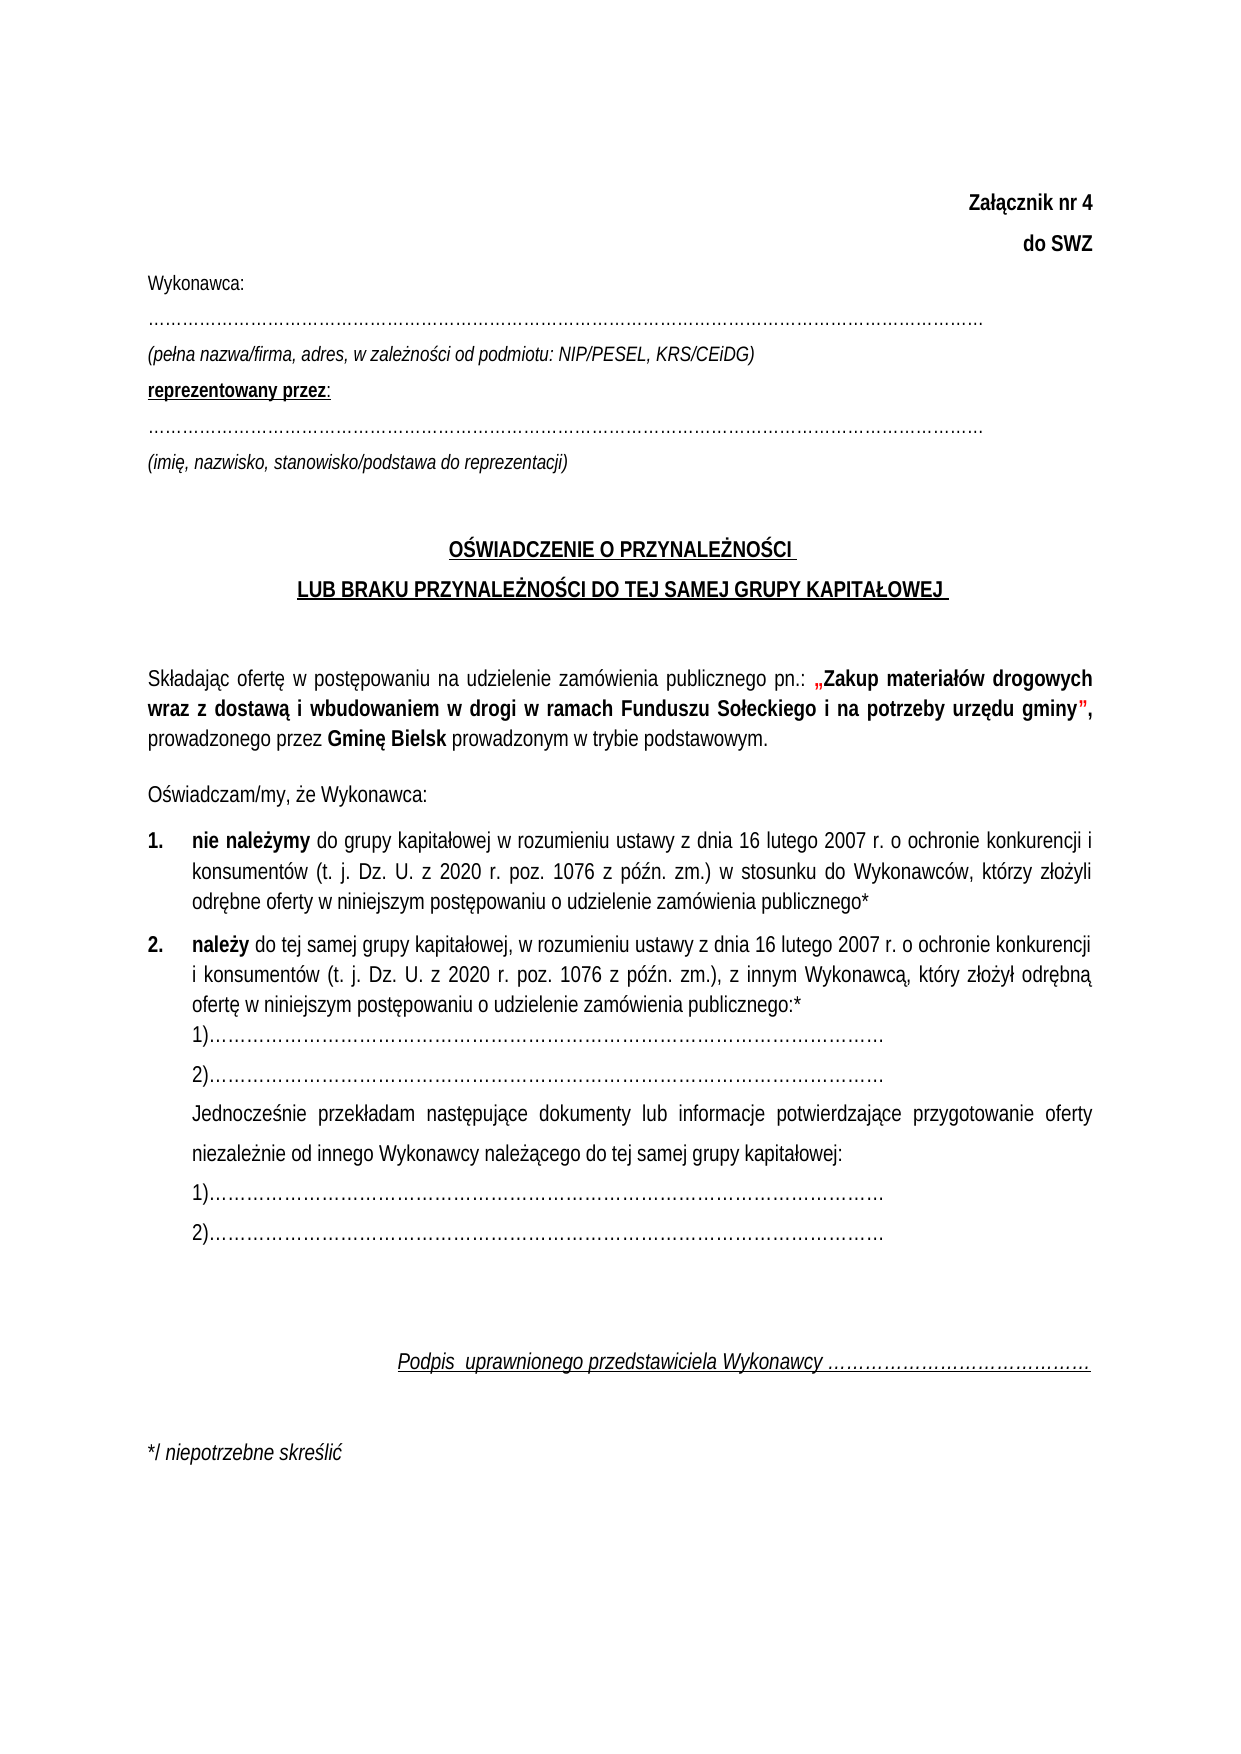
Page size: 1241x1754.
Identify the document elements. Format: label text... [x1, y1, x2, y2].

text */ niepotrzebne skreślić [148, 1438, 1093, 1465]
text Wykonawca: [148, 270, 1093, 294]
text 2)……………………………………………………………………………………………… [192, 1219, 1093, 1245]
text 1)……………………………………………………………………………………………… [192, 1021, 1093, 1048]
text do SWZ [842, 229, 1093, 256]
text ………………………………………………………………………………………………………………………………… [148, 306, 1004, 330]
text Jednocześnie przekładam następujące dokumenty lub informacje potwierdzające przygotowanie oferty niezależnie od innego Wykonawcy należącego do tej samej grupy kapitałowej: [192, 1100, 1093, 1166]
text OŚWIADCZENIE O PRZYNALEŻNOŚCI [148, 536, 1093, 562]
text reprezentowany przez: [148, 378, 1093, 402]
text Podpis uprawnionego przedstawiciela Wykonawcy …………………………………… [148, 1348, 1093, 1375]
text Oświadczam/my, że Wykonawca: [148, 781, 1093, 807]
text (imię, nazwisko, stanowisko/podstawa do reprezentacji) [148, 450, 644, 474]
text LUB BRAKU PRZYNALEŻNOŚCI DO TEJ SAMEJ GRUPY KAPITAŁOWEJ [148, 576, 1093, 602]
text Załącznik nr 4 [842, 188, 1093, 215]
list nie należymy do grupy kapitałowej w rozumieniu ustawy z dnia 16 lutego 2007 r. o ochronie konkurencji i konsumentów (t. j. Dz. U. z 2020 r. poz. 1076 z późn. zm.) w stosunku do Wykonawców, którzy złożyli odrębne oferty w niniejszym postępowaniu o udzielenie zamówienia publicznego* [148, 827, 1093, 914]
list należy do tej samej grupy kapitałowej, w rozumieniu ustawy z dnia 16 lutego 2007 r. o ochronie konkurencji i konsumentów (t. j. Dz. U. z 2020 r. poz. 1076 z późn. zm.), z innym Wykonawcą, który złożył odrębną ofertę w niniejszym postępowaniu o udzielenie zamówienia publicznego:* [148, 931, 1093, 1017]
text Składając ofertę w postępowaniu na udzielenie zamówienia publicznego pn.: „Zakup materiałów drogowych wraz z dostawą i wbudowaniem w drogi w ramach Funduszu Sołeckiego i na potrzeby urzędu gminy”, prowadzonego przez Gminę Bielsk prowadzonym w trybie podstawowym. [148, 665, 1093, 752]
text 1)……………………………………………………………………………………………… [192, 1179, 1093, 1206]
text ………………………………………………………………………………………………………………………………… [148, 414, 1004, 438]
text 2)……………………………………………………………………………………………… [192, 1061, 1093, 1087]
text (pełna nazwa/firma, adres, w zależności od podmiotu: NIP/PESEL, KRS/CEiDG) [148, 342, 779, 366]
